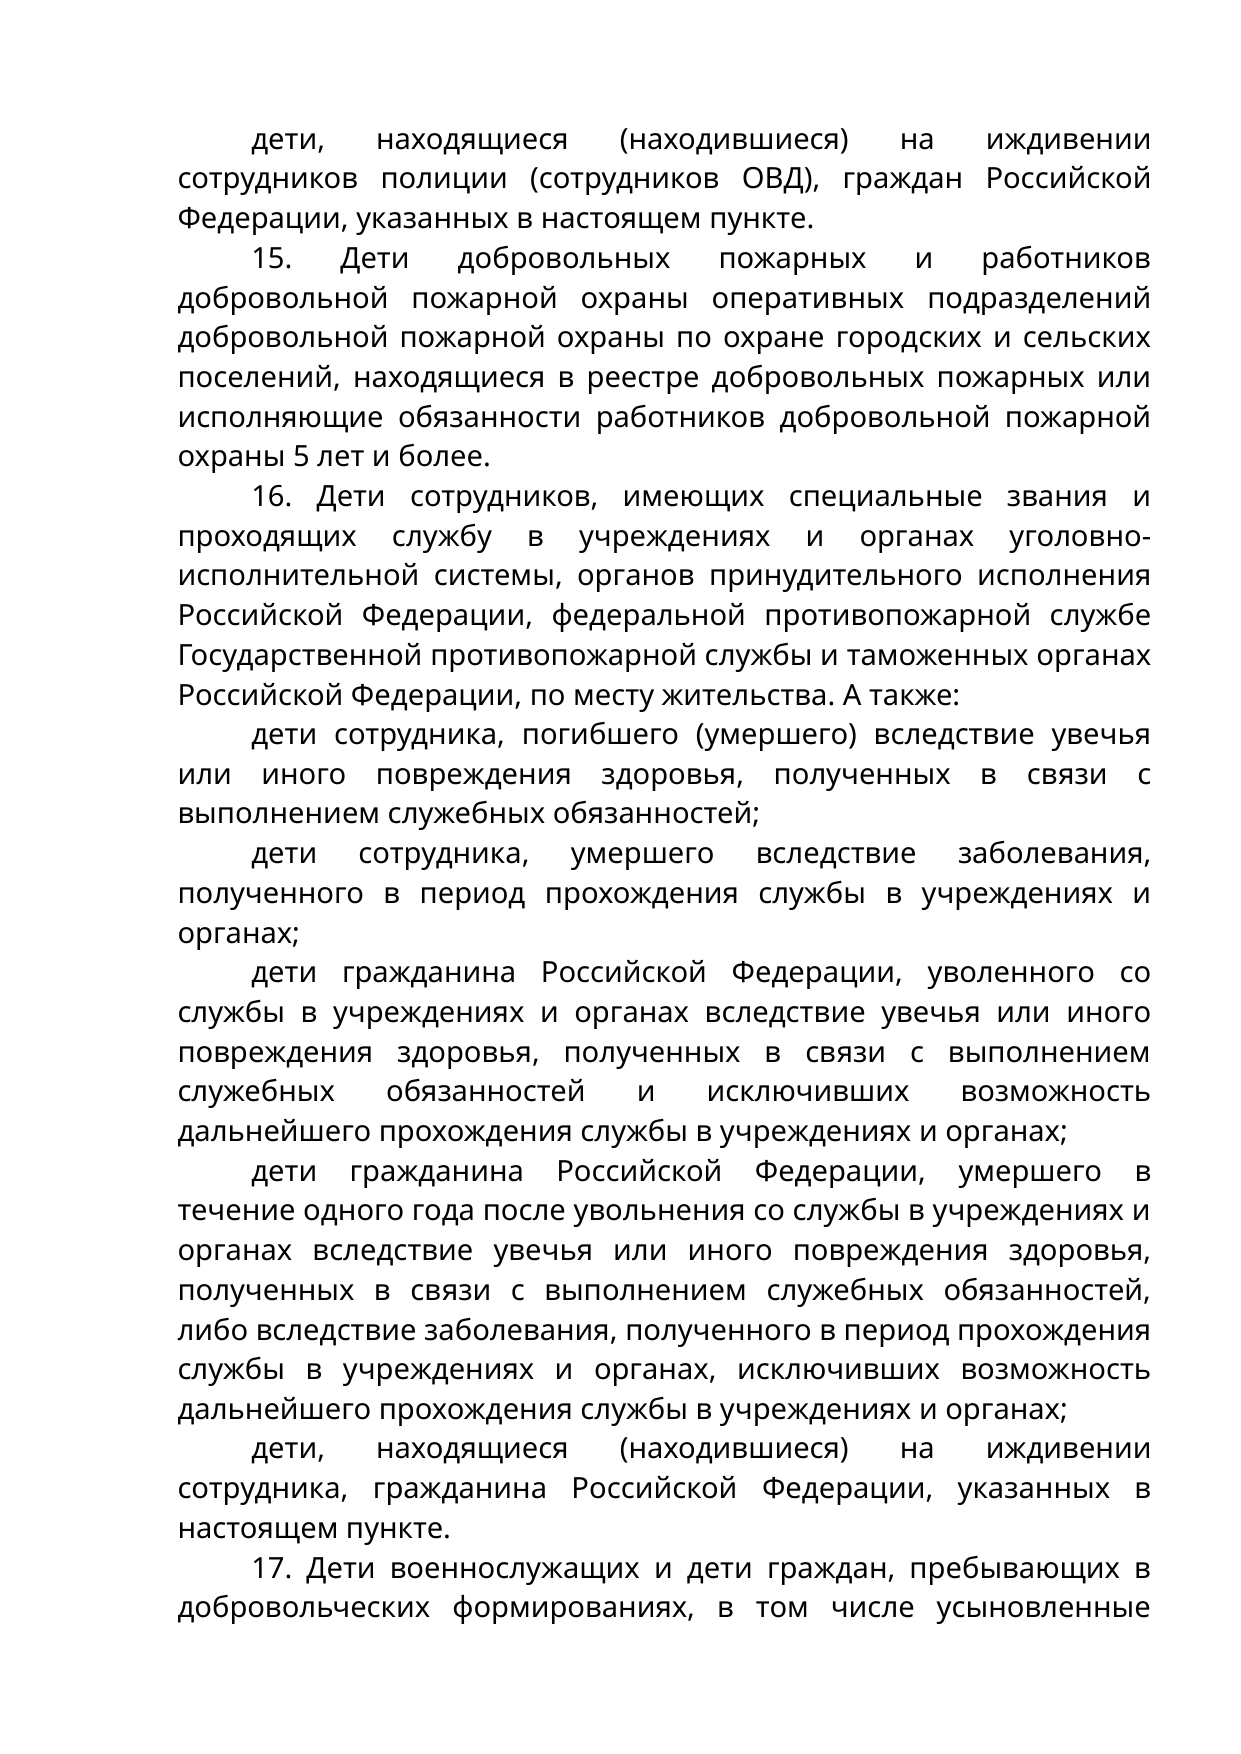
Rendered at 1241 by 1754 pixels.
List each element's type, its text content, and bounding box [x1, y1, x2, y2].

text дети гражданина Российской Федерации, умершего в течение одного года после увольнения со службы в учреждениях и органах вследствие увечья или иного повреждения здоровья, полученных в связи с выполнением служебных обязанностей, либо вследствие заболевания, полученного в период прохождения службы в учреждениях и органах, исключивших возможность дальнейшего прохождения службы в учреждениях и органах; [177, 1150, 1152, 1428]
text 15. Дети добровольных пожарных и работников добровольной пожарной охраны оперативных подразделений добровольной пожарной охраны по охране городских и сельских поселений, находящиеся в реестре добровольных пожарных или исполняющие обязанности работников добровольной пожарной охраны 5 лет и более. [177, 237, 1152, 475]
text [177, 1547, 1152, 1626]
text дети сотрудника, погибшего (умершего) вследствие увечья или иного повреждения здоровья, полученных в связи с выполнением служебных обязанностей; [177, 713, 1152, 832]
text дети, находящиеся (находившиеся) на иждивении сотрудника, гражданина Российской Федерации, указанных в настоящем пункте. [177, 1428, 1152, 1547]
text дети, находящиеся (находившиеся) на иждивении сотрудников полиции (сотрудников ОВД), граждан Российской Федерации, указанных в настоящем пункте. [177, 118, 1152, 237]
text 16. Дети сотрудников, имеющих специальные звания и проходящих службу в учреждениях и органах уголовно-исполнительной системы, органов принудительного исполнения Российской Федерации, федеральной противопожарной службе Государственной противопожарной службы и таможенных органах Российской Федерации, по месту жительства. А также: [177, 475, 1152, 713]
text дети сотрудника, умершего вследствие заболевания, полученного в период прохождения службы в учреждениях и органах; [177, 832, 1152, 952]
text дети гражданина Российской Федерации, уволенного со службы в учреждениях и органах вследствие увечья или иного повреждения здоровья, полученных в связи с выполнением служебных обязанностей и исключивших возможность дальнейшего прохождения службы в учреждениях и органах; [177, 952, 1152, 1150]
